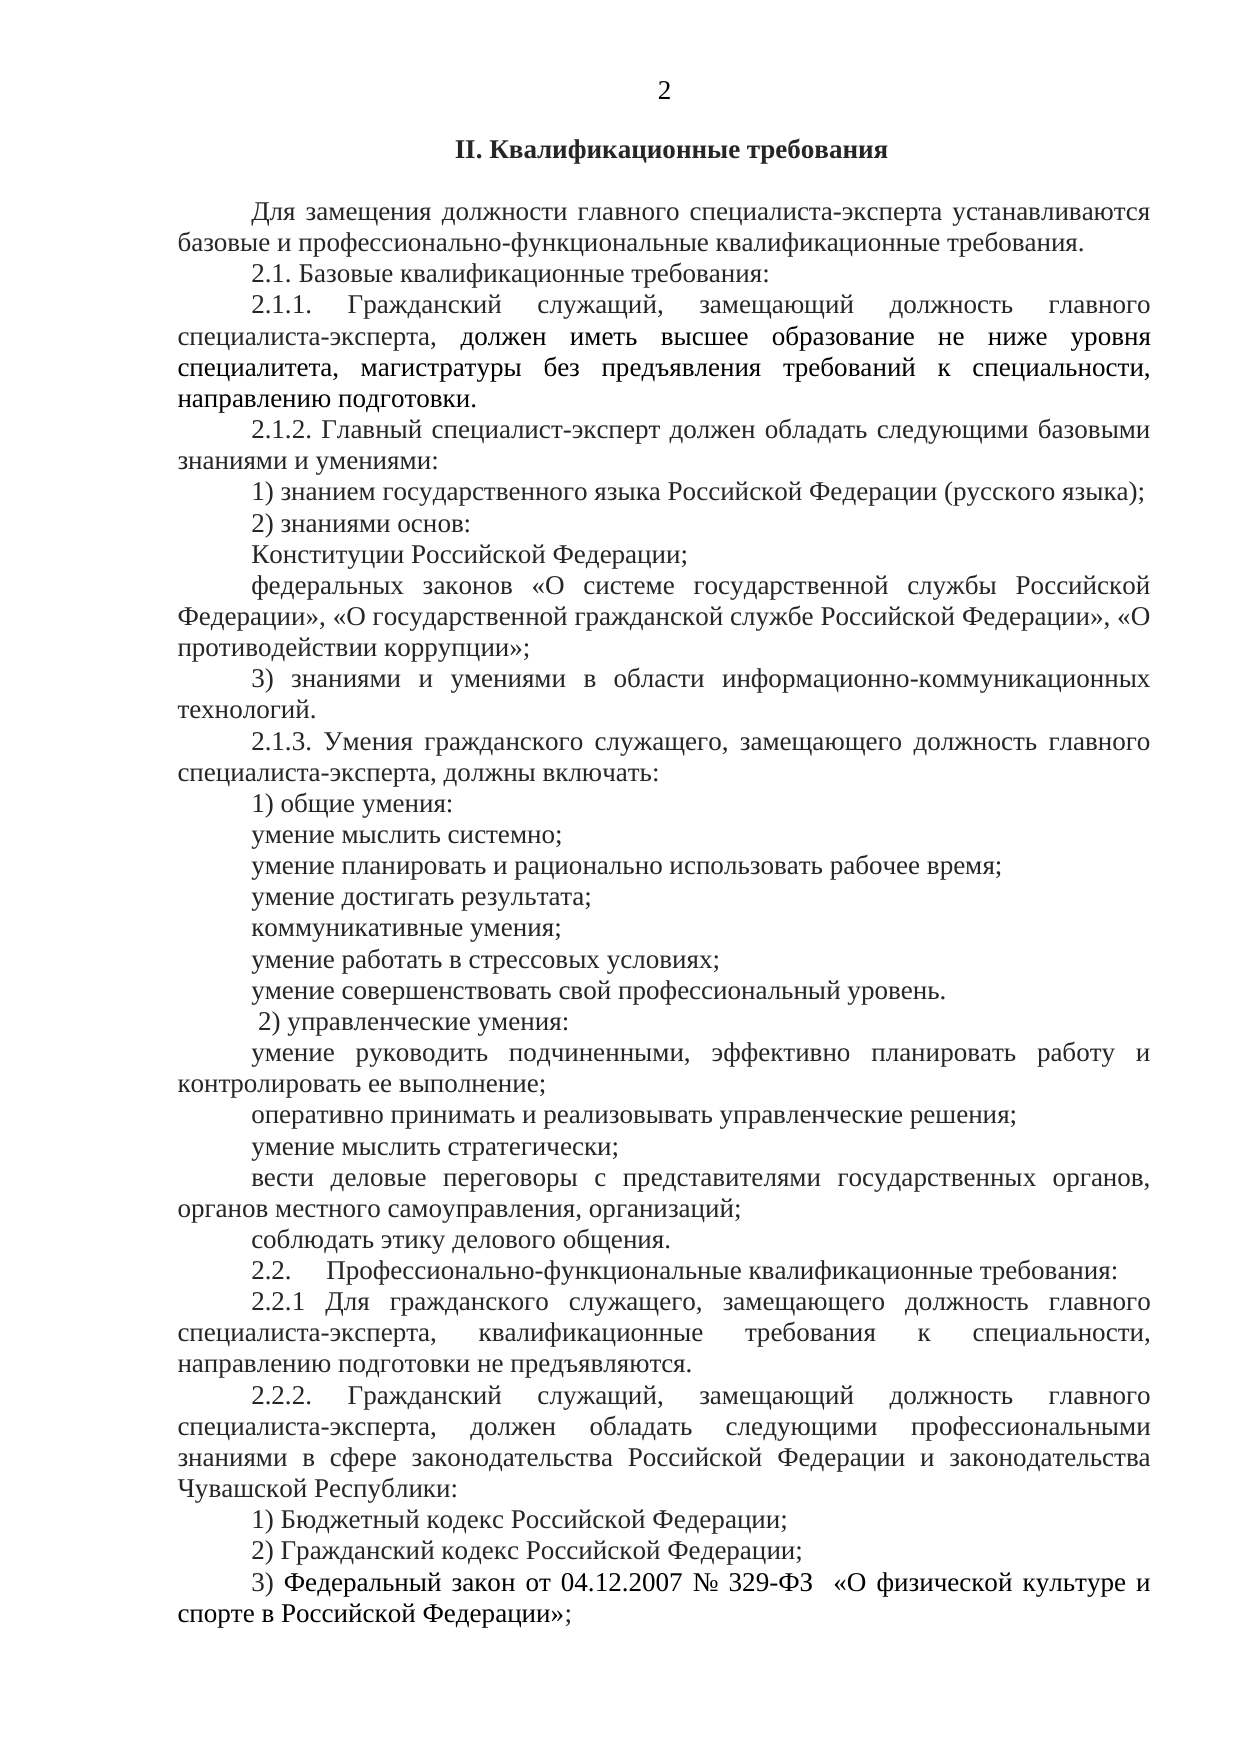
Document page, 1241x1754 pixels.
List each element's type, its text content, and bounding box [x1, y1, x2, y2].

text 2.1.2. Главный специалист-эксперт должен обладать следующими базовыми знаниями и умениями: [177, 413, 1152, 476]
text 1) знанием государственного языка Российской Федерации (русского языка); [177, 476, 1152, 507]
text 2) знаниями основ: [177, 507, 1152, 538]
text 2.1.3. Умения гражданского служащего, замещающего должность главного специалиста-эксперта, должны включать: [177, 725, 1152, 787]
text 2.1. Базовые квалификационные требования: [177, 257, 1152, 289]
text умение совершенствовать свой профессиональный уровень. [177, 974, 1152, 1005]
text 3) Федеральный закон от 04.12.2007 № 329-ФЗ «О физической культуре и спорте в Российской Федерации»; [177, 1566, 1152, 1628]
text умение планировать и рационально использовать рабочее время; [177, 849, 1152, 880]
text 2) управленческие умения: [177, 1005, 1152, 1036]
text умение мыслить системно; [177, 818, 1152, 849]
text II. Квалификационные требования [191, 133, 1152, 164]
text умение мыслить стратегически; [177, 1129, 1152, 1161]
text Конституции Российской Федерации; [177, 538, 1152, 569]
text умение работать в стрессовых условиях; [177, 943, 1152, 974]
text 1) Бюджетный кодекс Российской Федерации; [177, 1503, 1152, 1534]
text 2.2.1 Для гражданского служащего, замещающего должность главного специалиста-эксперта, квалификационные требования к специальности, направлению подготовки не предъявляются. [177, 1285, 1152, 1379]
text 2.2.2. Гражданский служащий, замещающий должность главного специалиста-эксперта, должен обладать следующими профессиональными знаниями в сфере законодательства Российской Федерации и законодательства Чувашской Республики: [177, 1379, 1152, 1503]
text умение достигать результата; [177, 880, 1152, 912]
list Профессионально-функциональные квалификационные требования: [251, 1254, 1152, 1285]
text коммуникативные умения; [177, 912, 1152, 943]
text вести деловые переговоры с представителями государственных органов, органов местного самоуправления, организаций; [177, 1161, 1152, 1223]
text умение руководить подчиненными, эффективно планировать работу и контролировать ее выполнение; [177, 1036, 1152, 1098]
text Для замещения должности главного специалиста-эксперта устанавливаются базовые и профессионально-функциональные квалификационные требования. [177, 195, 1152, 257]
text 3) знаниями и умениями в области информационно-коммуникационных технологий. [177, 662, 1152, 725]
text федеральных законов «О системе государственной службы Российской Федерации», «О государственной гражданской службе Российской Федерации», «О противодействии коррупции»; [177, 569, 1152, 662]
text 1) общие умения: [177, 787, 1152, 818]
text 2.1.1. Гражданский служащий, замещающий должность главного специалиста-эксперта, должен иметь высшее образование не ниже уровня специалитета, магистратуры без предъявления требований к специальности, направлению подготовки. [177, 289, 1152, 413]
text соблюдать этику делового общения. [177, 1223, 1152, 1254]
text 2) Гражданский кодекс Российской Федерации; [177, 1534, 1152, 1566]
text оперативно принимать и реализовывать управленческие решения; [177, 1098, 1152, 1129]
